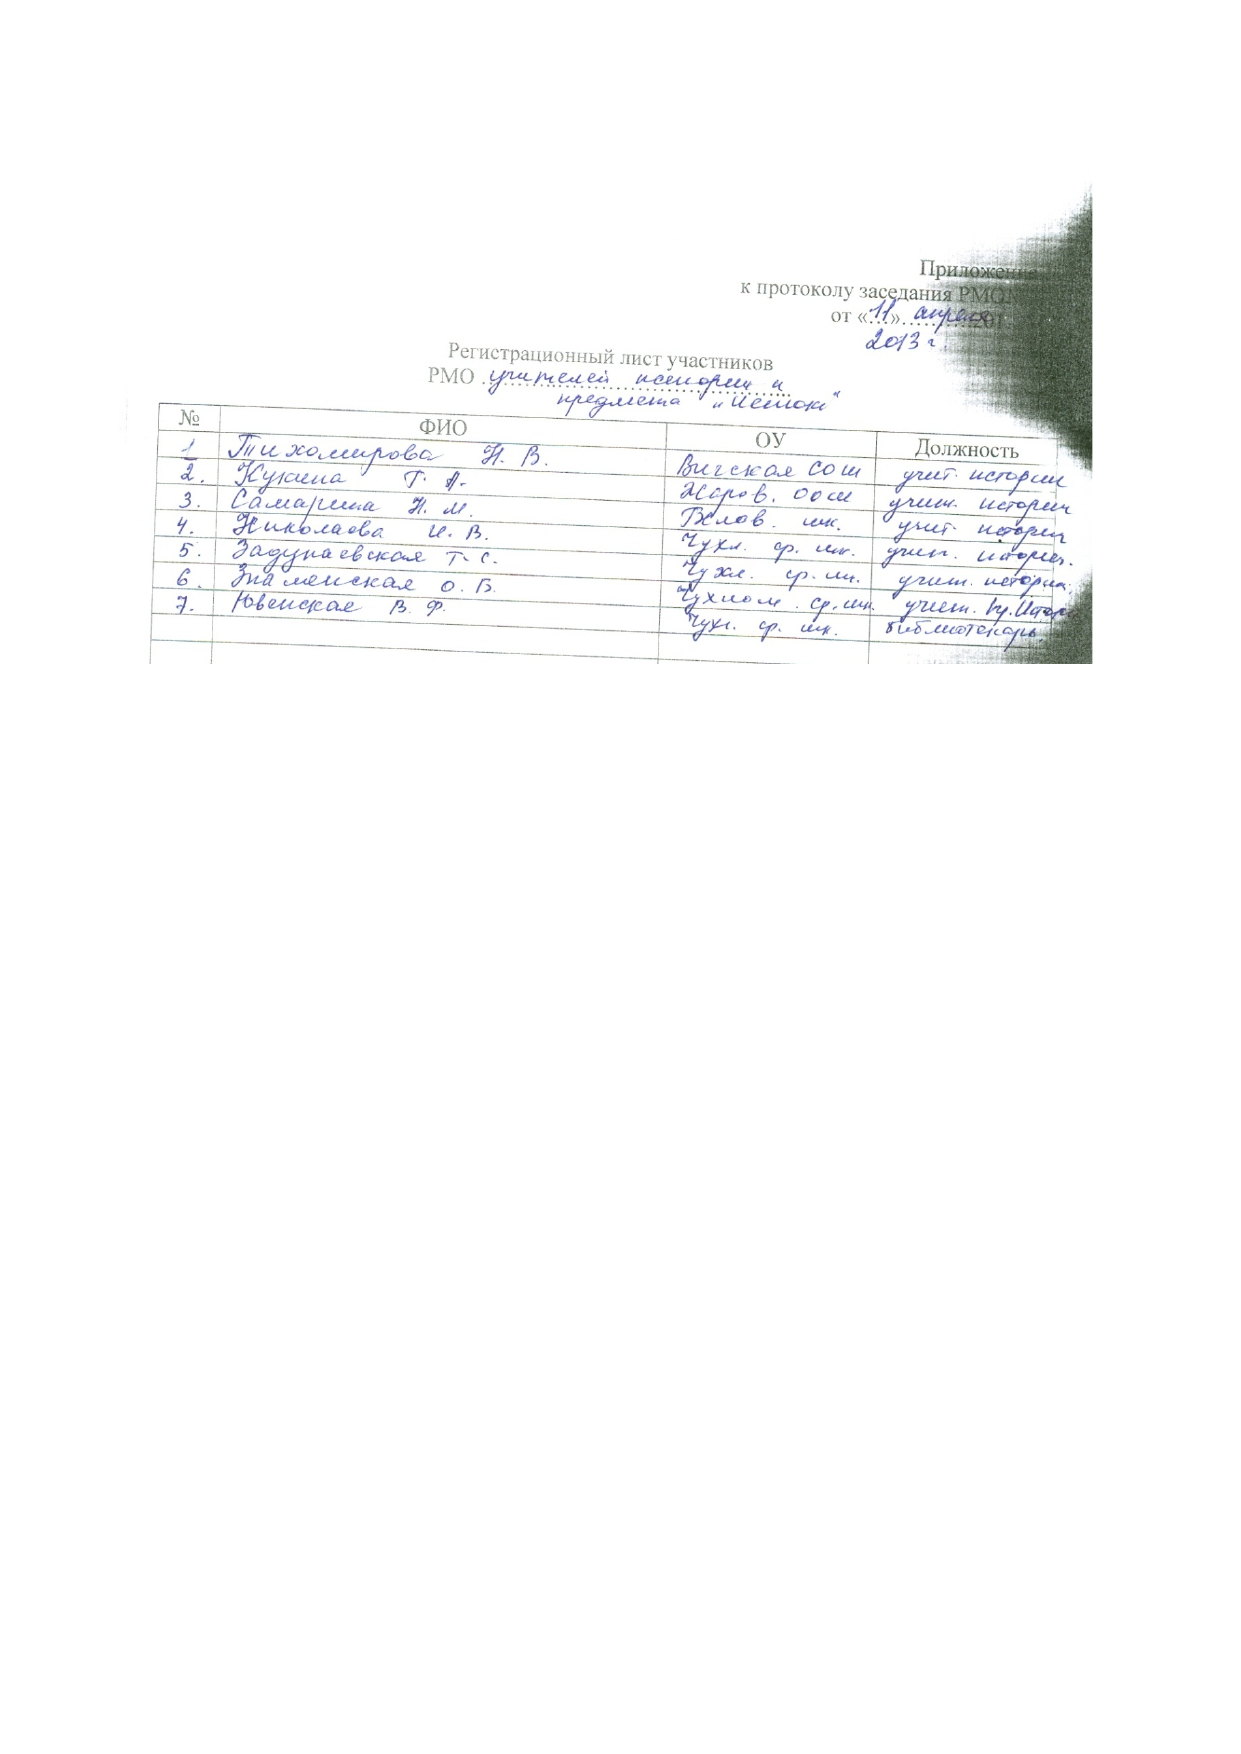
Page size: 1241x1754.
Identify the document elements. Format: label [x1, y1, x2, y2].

picture [118, 171, 1093, 664]
